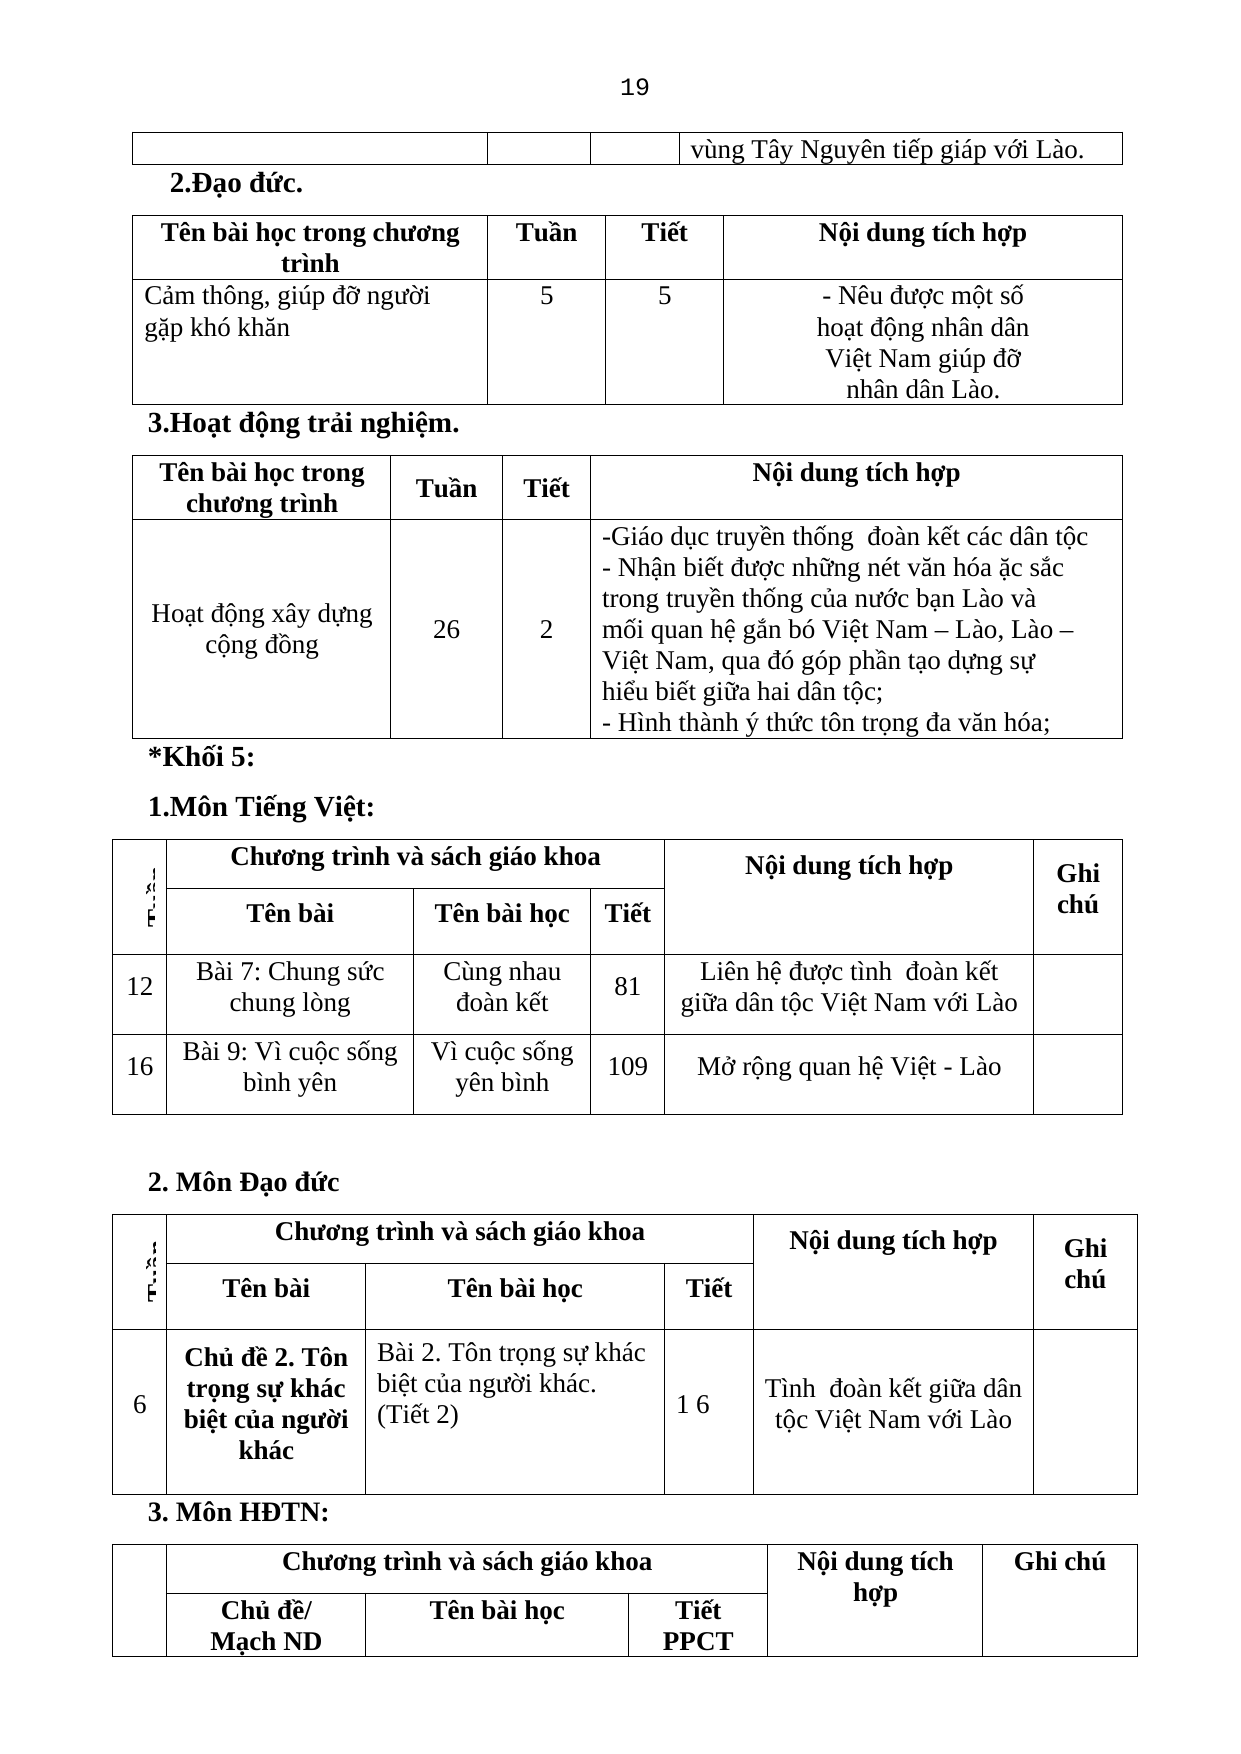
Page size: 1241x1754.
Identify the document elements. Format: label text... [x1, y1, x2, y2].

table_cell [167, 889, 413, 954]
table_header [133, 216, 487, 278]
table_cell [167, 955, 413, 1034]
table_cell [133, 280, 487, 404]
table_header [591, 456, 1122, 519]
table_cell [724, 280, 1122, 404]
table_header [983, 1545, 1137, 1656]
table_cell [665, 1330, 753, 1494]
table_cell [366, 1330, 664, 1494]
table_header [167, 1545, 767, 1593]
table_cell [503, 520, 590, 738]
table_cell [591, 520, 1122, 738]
text 3.Hoạt động trải nghiệm. [148, 405, 1122, 439]
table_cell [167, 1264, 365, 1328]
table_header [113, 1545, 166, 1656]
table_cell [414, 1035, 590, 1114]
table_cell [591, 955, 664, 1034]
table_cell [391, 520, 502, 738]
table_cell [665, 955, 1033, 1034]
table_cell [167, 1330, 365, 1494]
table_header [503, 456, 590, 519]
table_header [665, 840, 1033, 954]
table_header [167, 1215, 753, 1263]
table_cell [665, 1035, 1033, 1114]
text 2. Môn Đạo đức [148, 1165, 1122, 1197]
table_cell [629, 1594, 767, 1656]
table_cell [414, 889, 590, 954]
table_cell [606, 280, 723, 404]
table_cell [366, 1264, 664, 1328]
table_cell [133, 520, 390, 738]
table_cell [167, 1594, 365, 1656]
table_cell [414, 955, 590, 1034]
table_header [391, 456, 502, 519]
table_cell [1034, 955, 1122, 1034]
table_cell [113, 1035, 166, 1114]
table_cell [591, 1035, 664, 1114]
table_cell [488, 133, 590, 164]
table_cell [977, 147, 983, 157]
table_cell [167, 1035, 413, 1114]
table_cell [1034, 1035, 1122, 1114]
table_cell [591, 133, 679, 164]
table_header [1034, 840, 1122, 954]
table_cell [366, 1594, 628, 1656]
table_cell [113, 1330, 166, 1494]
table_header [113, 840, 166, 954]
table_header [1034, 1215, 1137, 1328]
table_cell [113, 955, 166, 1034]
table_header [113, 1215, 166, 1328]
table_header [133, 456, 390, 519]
text *Khối 5: [148, 739, 1122, 772]
text 3. Môn HĐTN: [148, 1495, 1122, 1527]
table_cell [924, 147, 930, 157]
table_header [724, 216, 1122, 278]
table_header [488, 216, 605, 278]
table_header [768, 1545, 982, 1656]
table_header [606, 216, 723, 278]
text 1.Môn Tiếng Việt: [148, 789, 1122, 822]
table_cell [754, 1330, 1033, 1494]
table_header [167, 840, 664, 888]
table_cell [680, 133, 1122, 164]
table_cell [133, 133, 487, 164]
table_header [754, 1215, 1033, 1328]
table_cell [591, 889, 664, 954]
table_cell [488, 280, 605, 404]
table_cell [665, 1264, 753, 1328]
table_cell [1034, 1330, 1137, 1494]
text 2.Đạo đức. [148, 165, 1122, 198]
